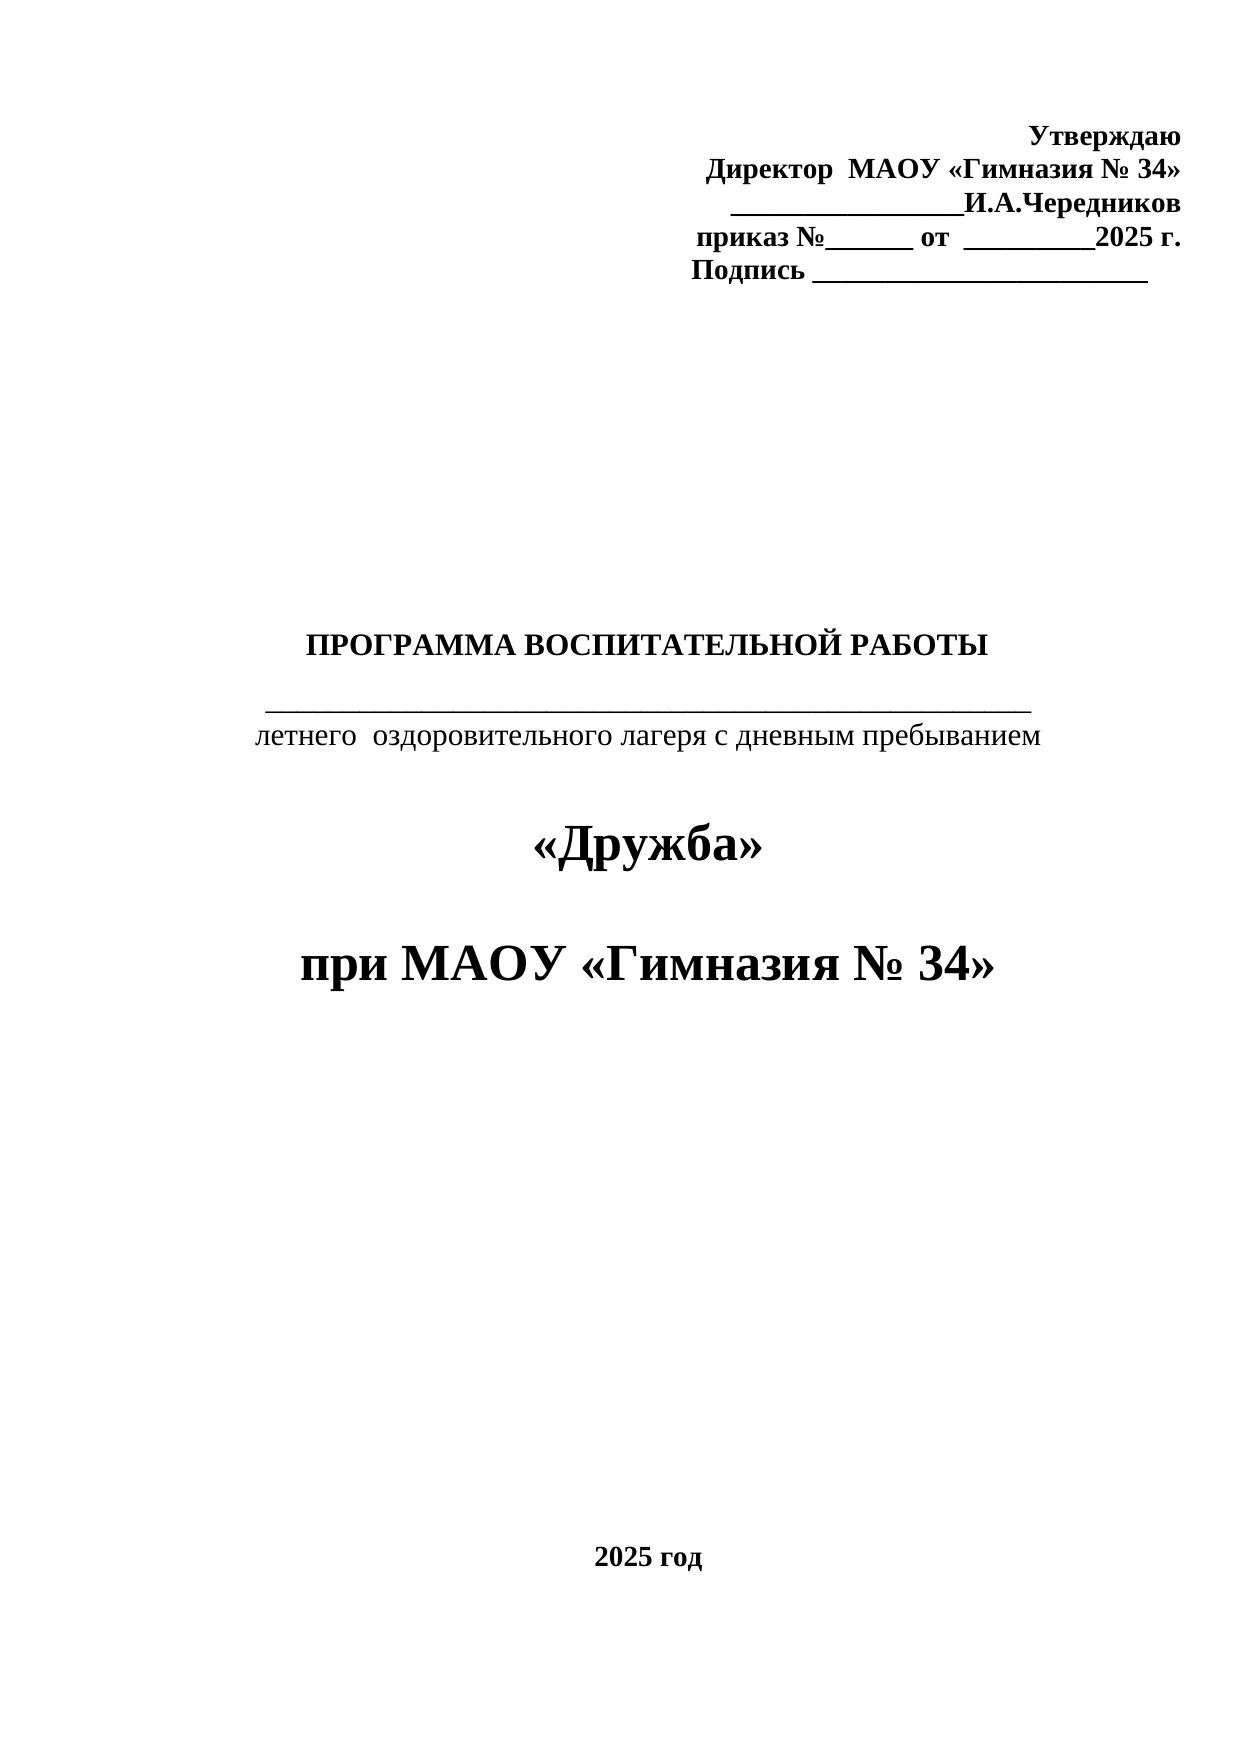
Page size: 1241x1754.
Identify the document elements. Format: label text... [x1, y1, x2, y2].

text «Дружба» [115, 812, 1181, 872]
text Утверждаю [115, 118, 1181, 152]
text 2025 год [115, 1539, 1181, 1572]
text летнего оздоровительного лагеря с дневным пребыванием [115, 716, 1181, 752]
text Подпись _______________________ [115, 252, 1181, 286]
text при МАОУ «Гимназия № 34» [115, 931, 1181, 991]
text приказ №______ от _________2025 г. [115, 219, 1181, 252]
text ________________И.А.Чередников [115, 185, 1181, 219]
text ПРОГРАММА ВОСПИТАТЕЛЬНОЙ РАБОТЫ [206, 626, 1088, 662]
text Директор МАОУ «Гимназия № 34» [115, 152, 1181, 185]
text _________________________________________________ [115, 680, 1181, 716]
